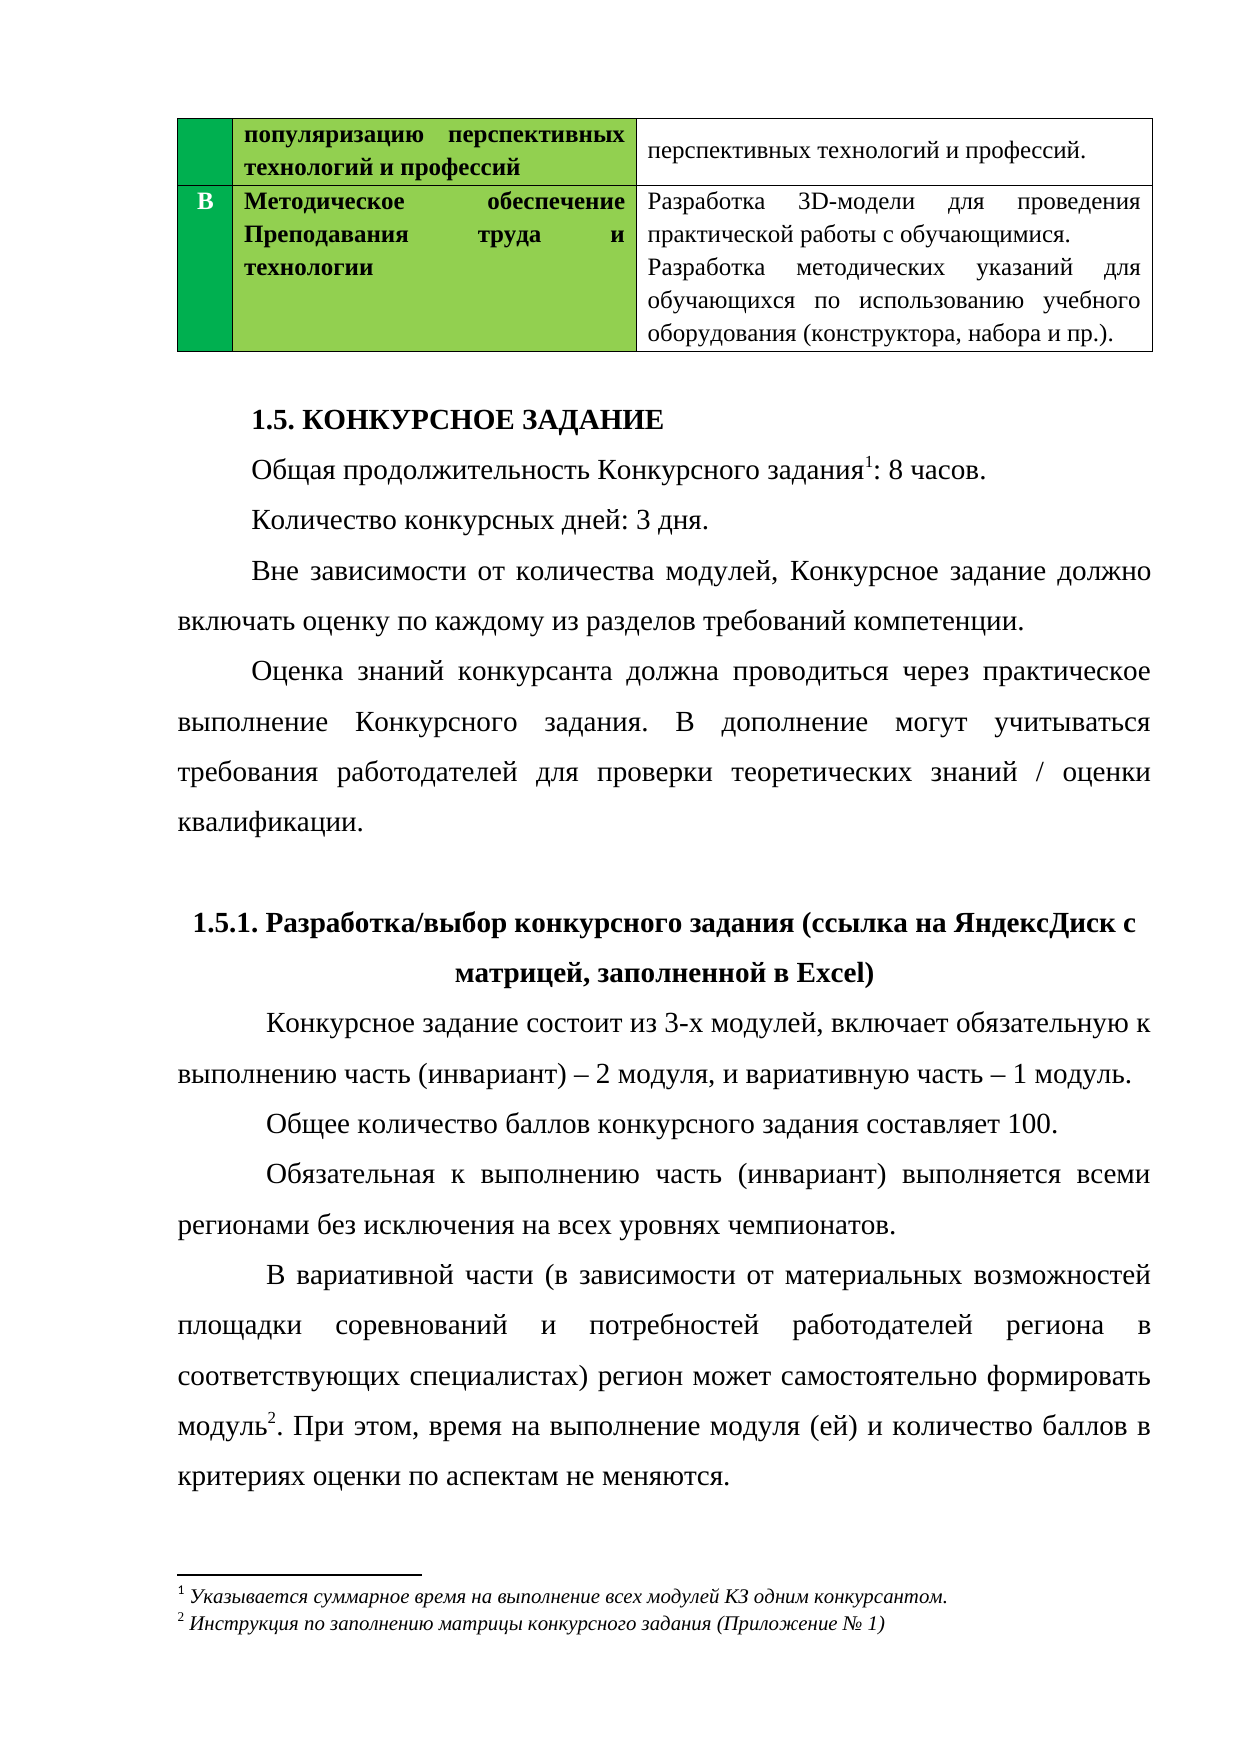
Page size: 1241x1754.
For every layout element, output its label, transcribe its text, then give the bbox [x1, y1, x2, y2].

text 1.5.1. Разработка/выбор конкурсного задания (ссылка на ЯндексДиск с матрицей, заполненной в Excel) [177, 905, 1152, 989]
text Обязательная к выполнению часть (инвариант) выполняется всеми регионами без исключения на всех уровнях чемпионатов. [177, 1157, 1152, 1240]
text Конкурсное задание состоит из 3-х модулей, включает обязательную к выполнению часть (инвариант) – 2 модуля, и вариативную часть – 1 модуль. [177, 1006, 1152, 1089]
subtitle 1.5. КОНКУРСНОЕ ЗАДАНИЕ [177, 402, 1152, 435]
text Общая продолжительность Конкурсного задания: 8 часов. [177, 452, 1152, 486]
text Общее количество баллов конкурсного задания составляет 100. [177, 1106, 1152, 1140]
table_cell Разработка 3D-модели для проведения практической работы с обучающимися. Разработка методических указаний для обучающихся по использованию учебного оборудования (конструктора, набора и пр.). [637, 186, 1152, 351]
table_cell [233, 119, 636, 185]
text Оценка знаний конкурсанта должна проводиться через практическое выполнение Конкурсного задания. В дополнение могут учитываться требования работодателей для проверки теоретических знаний / оценки квалификации. [177, 653, 1152, 838]
table_cell В [178, 186, 232, 351]
table_cell Методическое обеспечение Преподавания труда и технологии [233, 186, 636, 351]
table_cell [637, 119, 1152, 185]
table_cell Б [178, 119, 232, 185]
text Количество конкурсных дней: 3 дня. [177, 502, 1152, 536]
text Вне зависимости от количества модулей, Конкурсное задание должно включать оценку по каждому из разделов требований компетенции. [177, 553, 1152, 637]
text В вариативной части (в зависимости от материальных возможностей площадки соревнований и потребностей работодателей региона в соответствующих специалистах) регион может самостоятельно формировать модуль. При этом, время на выполнение модуля (ей) и количество баллов в критериях оценки по аспектам не меняются. [177, 1257, 1152, 1492]
